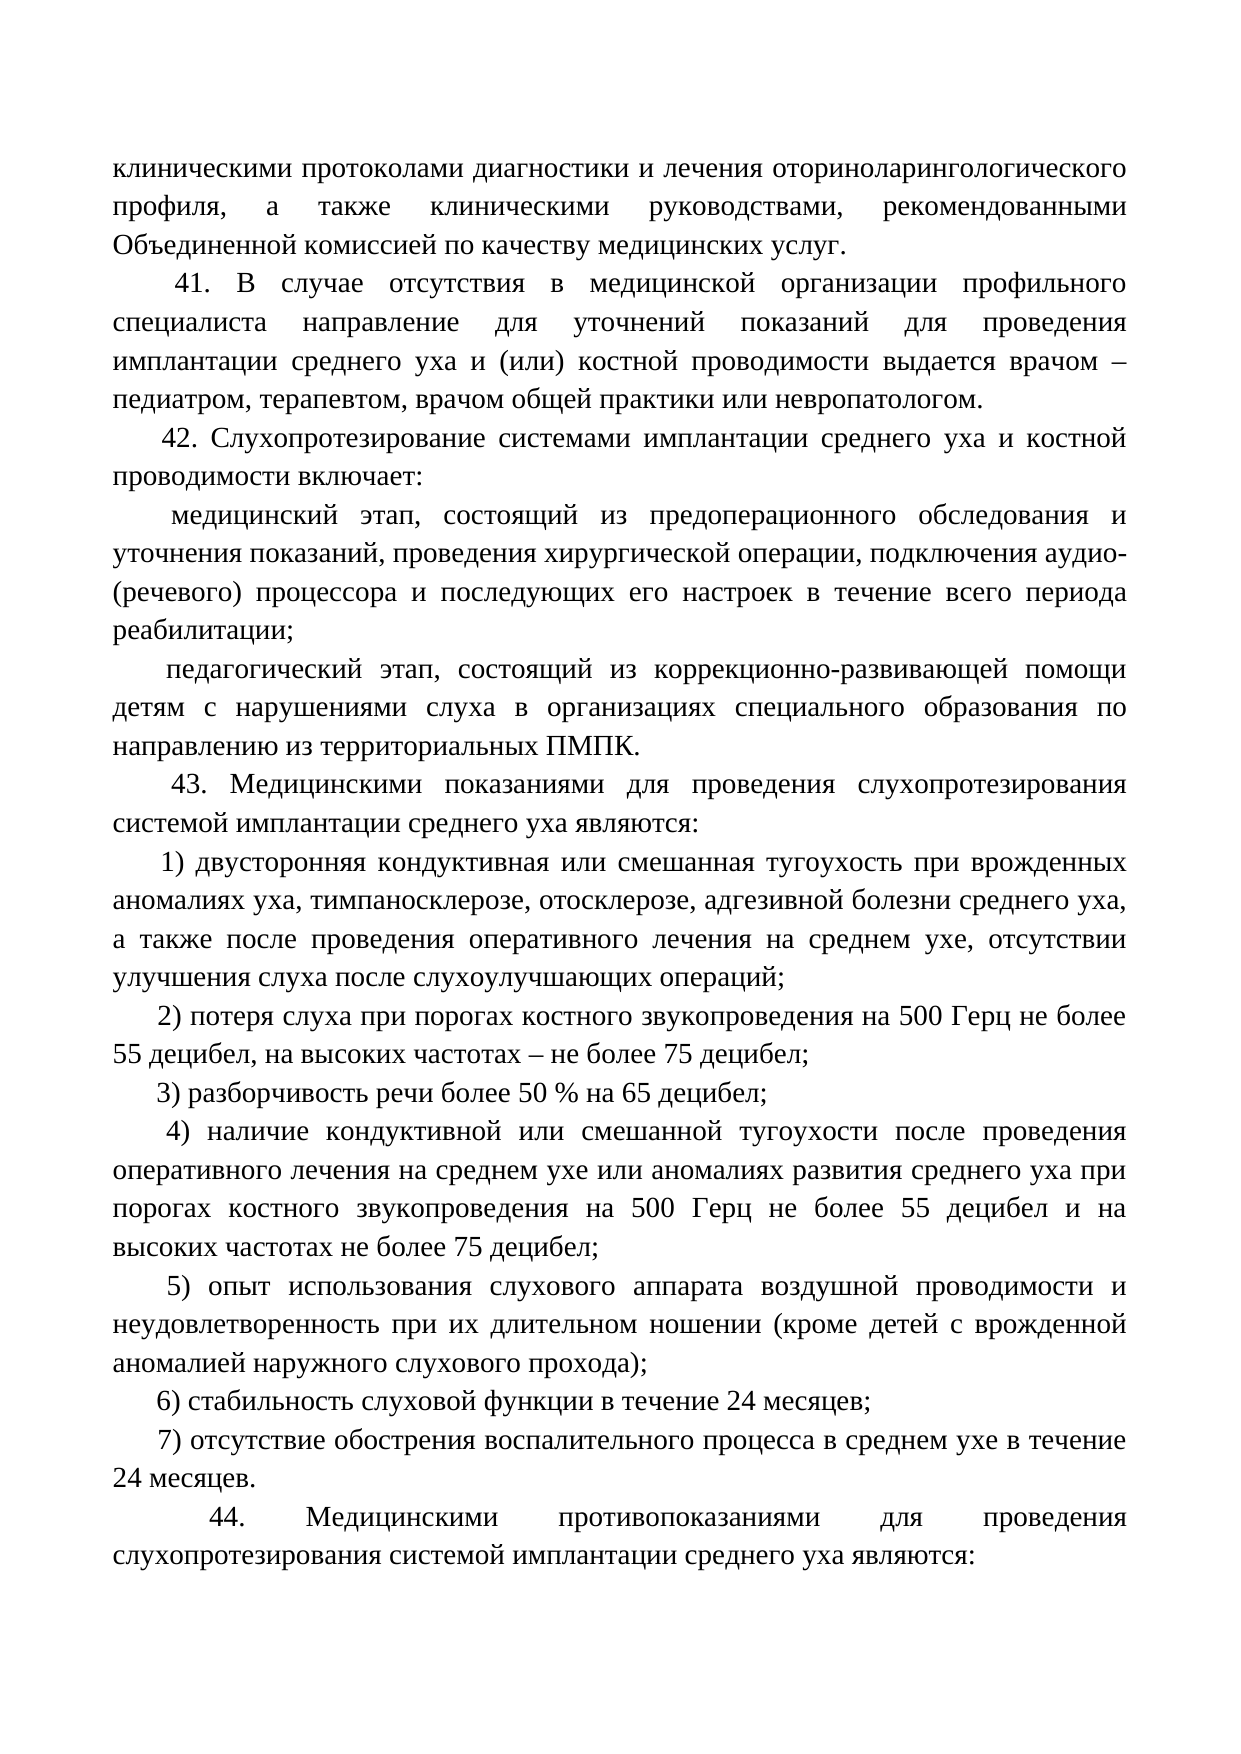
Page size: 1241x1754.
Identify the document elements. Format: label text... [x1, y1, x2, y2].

text медицинский этап, состоящий из предоперационного обследования и уточнения показаний, проведения хирургической операции, подключения аудио- (речевого) процессора и последующих его настроек в течение всего периода реабилитации; [112, 497, 1128, 646]
text 4) наличие кондуктивной или смешанной тугоухости после проведения оперативного лечения на среднем ухе или аномалиях развития среднего уха при порогах костного звукопроведения на 500 Герц не более 55 децибел и на высоких частотах не более 75 децибел; [112, 1113, 1128, 1263]
text 6) стабильность слуховой функции в течение 24 месяцев; [112, 1383, 1128, 1417]
text 3) разборчивость речи более 50 % на 65 децибел; [112, 1075, 1128, 1108]
text 1) двусторонняя кондуктивная или смешанная тугоухость при врожденных аномалиях уха, тимпаносклерозе, отосклерозе, адгезивной болезни среднего уха, а также после проведения оперативного лечения на среднем ухе, отсутствии улучшения слуха после слухоулучшающих операций; [112, 844, 1128, 993]
text 44. Медицинскими противопоказаниями для проведения слухопротезирования системой имплантации среднего уха являются: [112, 1499, 1128, 1571]
text 5) опыт использования слухового аппарата воздушной проводимости и неудовлетворенность при их длительном ношении (кроме детей с врожденной аномалией наружного слухового прохода); [112, 1268, 1128, 1378]
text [112, 150, 1128, 261]
text 41. В случае отсутствия в медицинской организации профильного специалиста направление для уточнений показаний для проведения имплантации среднего уха и (или) костной проводимости выдается врачом – педиатром, терапевтом, врачом общей практики или невропатологом. [112, 266, 1128, 415]
text 2) потеря слуха при порогах костного звукопроведения на 500 Герц не более 55 децибел, на высоких частотах – не более 75 децибел; [112, 998, 1128, 1070]
text 7) отсутствие обострения воспалительного процесса в среднем ухе в течение 24 месяцев. [112, 1422, 1128, 1494]
text 43. Медицинскими показаниями для проведения слухопротезирования системой имплантации среднего уха являются: [112, 767, 1128, 839]
text педагогический этап, состоящий из коррекционно-развивающей помощи детям с нарушениями слуха в организациях специального образования по направлению из территориальных ПМПК. [112, 651, 1128, 762]
text 42. Слухопротезирование системами имплантации среднего уха и костной проводимости включает: [112, 420, 1128, 492]
